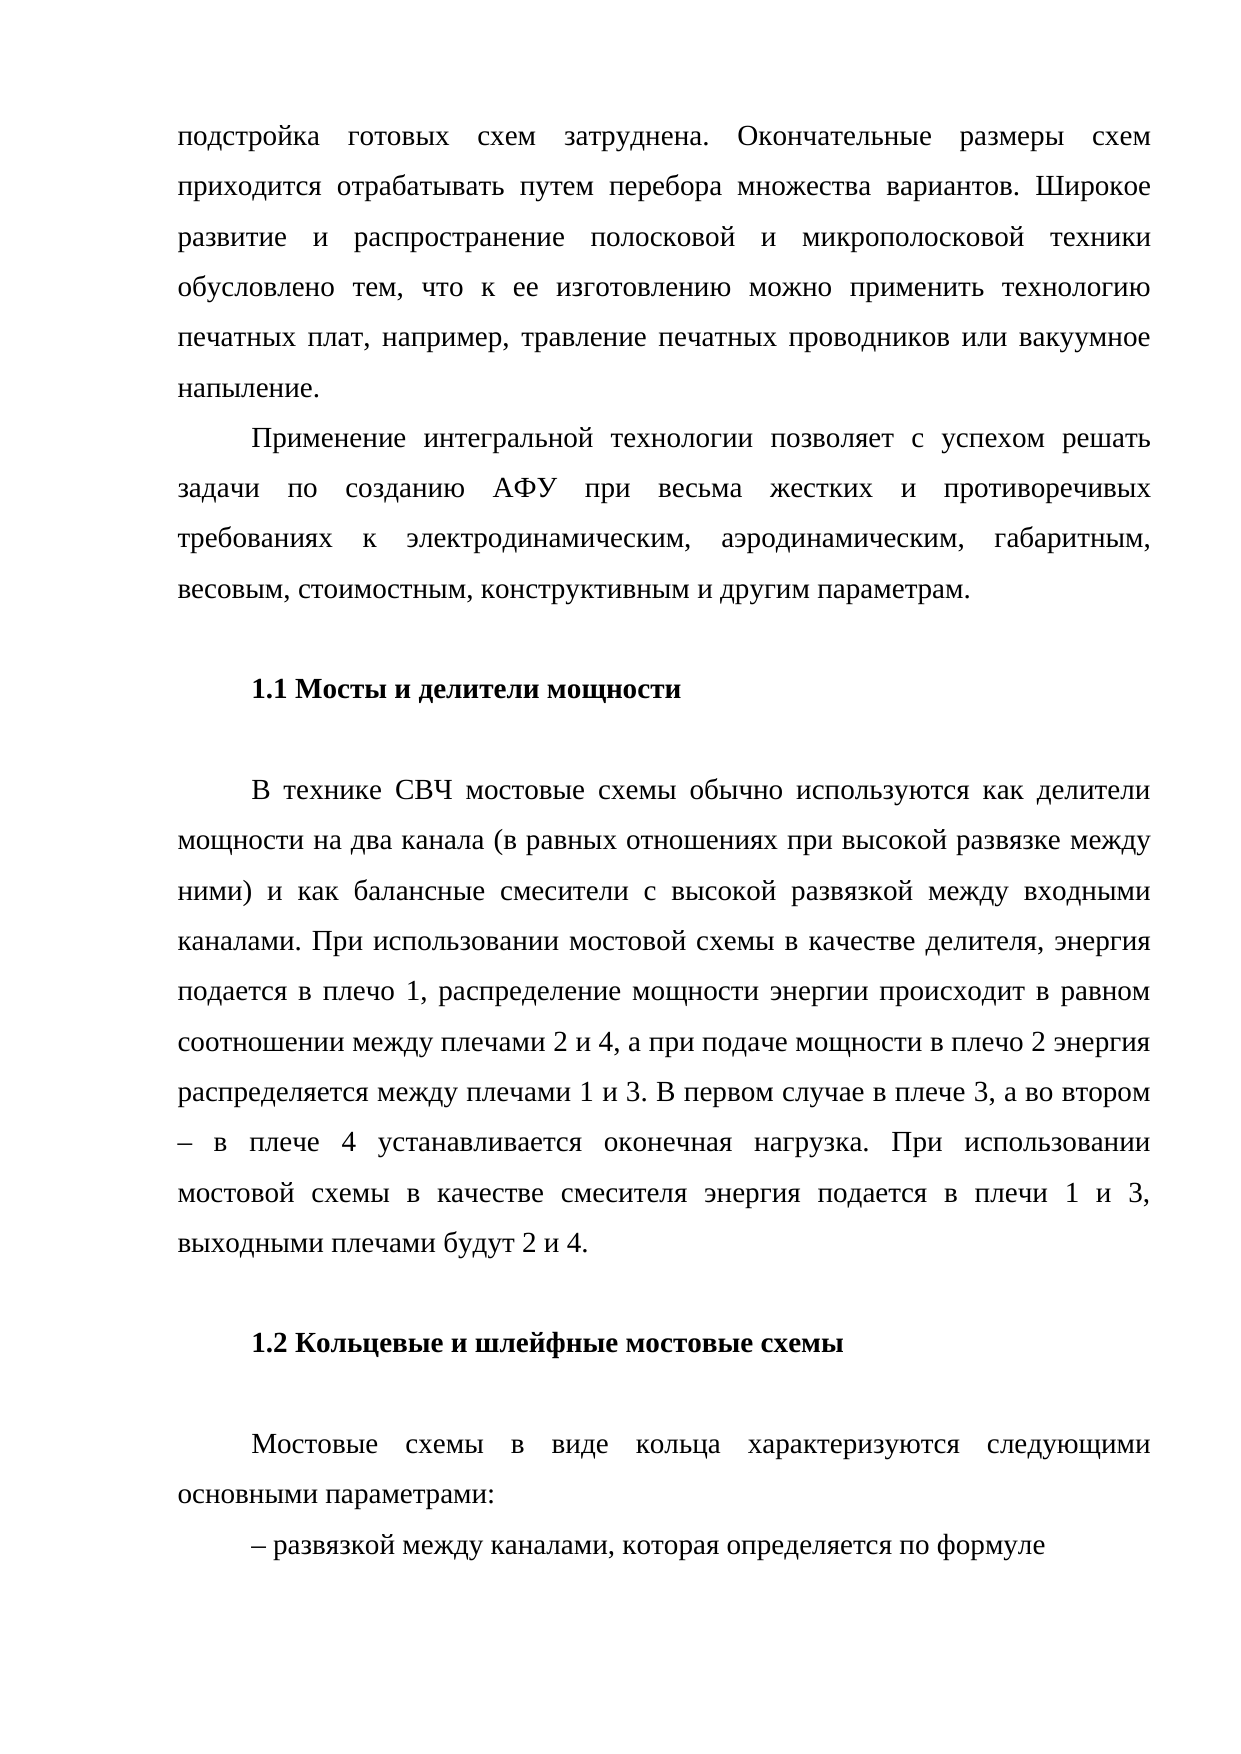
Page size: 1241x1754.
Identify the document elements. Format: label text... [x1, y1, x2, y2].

text Применение интегральной технологии позволяет с успехом решать задачи по созданию АФУ при весьма жестких и противоречивых требованиях к электродинамическим, аэродинамическим, габаритным, весовым, стоимостным, конструктивным и другим параметрам. [177, 420, 1152, 604]
text В технике СВЧ мостовые схемы обычно используются как делители мощности на два канала (в равных отношениях при высокой развязке между ними) и как балансные смесители с высокой развязкой между входными каналами. При использовании мостовой схемы в качестве делителя, энергия подается в плечо 1, распределение мощности энергии происходит в равном соотношении между плечами 2 и 4, а при подаче мощности в плечо 2 энергия распределяется между плечами 1 и 3. В первом случае в плече 3, а во втором – в плече 4 устанавливается оконечная нагрузка. При использовании мостовой схемы в качестве смесителя энергия подается в плечи 1 и 3, выходными плечами будут 2 и 4. [177, 772, 1152, 1258]
text 1.1 Мосты и делители мощности [177, 672, 1152, 705]
text 1.2 Кольцевые и шлейфные мостовые схемы [177, 1326, 1152, 1359]
text – развязкой между каналами, которая определяется по формуле [177, 1527, 1152, 1560]
text Мостовые схемы в виде кольца характеризуются следующими основными параметрами: [177, 1426, 1152, 1510]
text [177, 118, 1152, 403]
